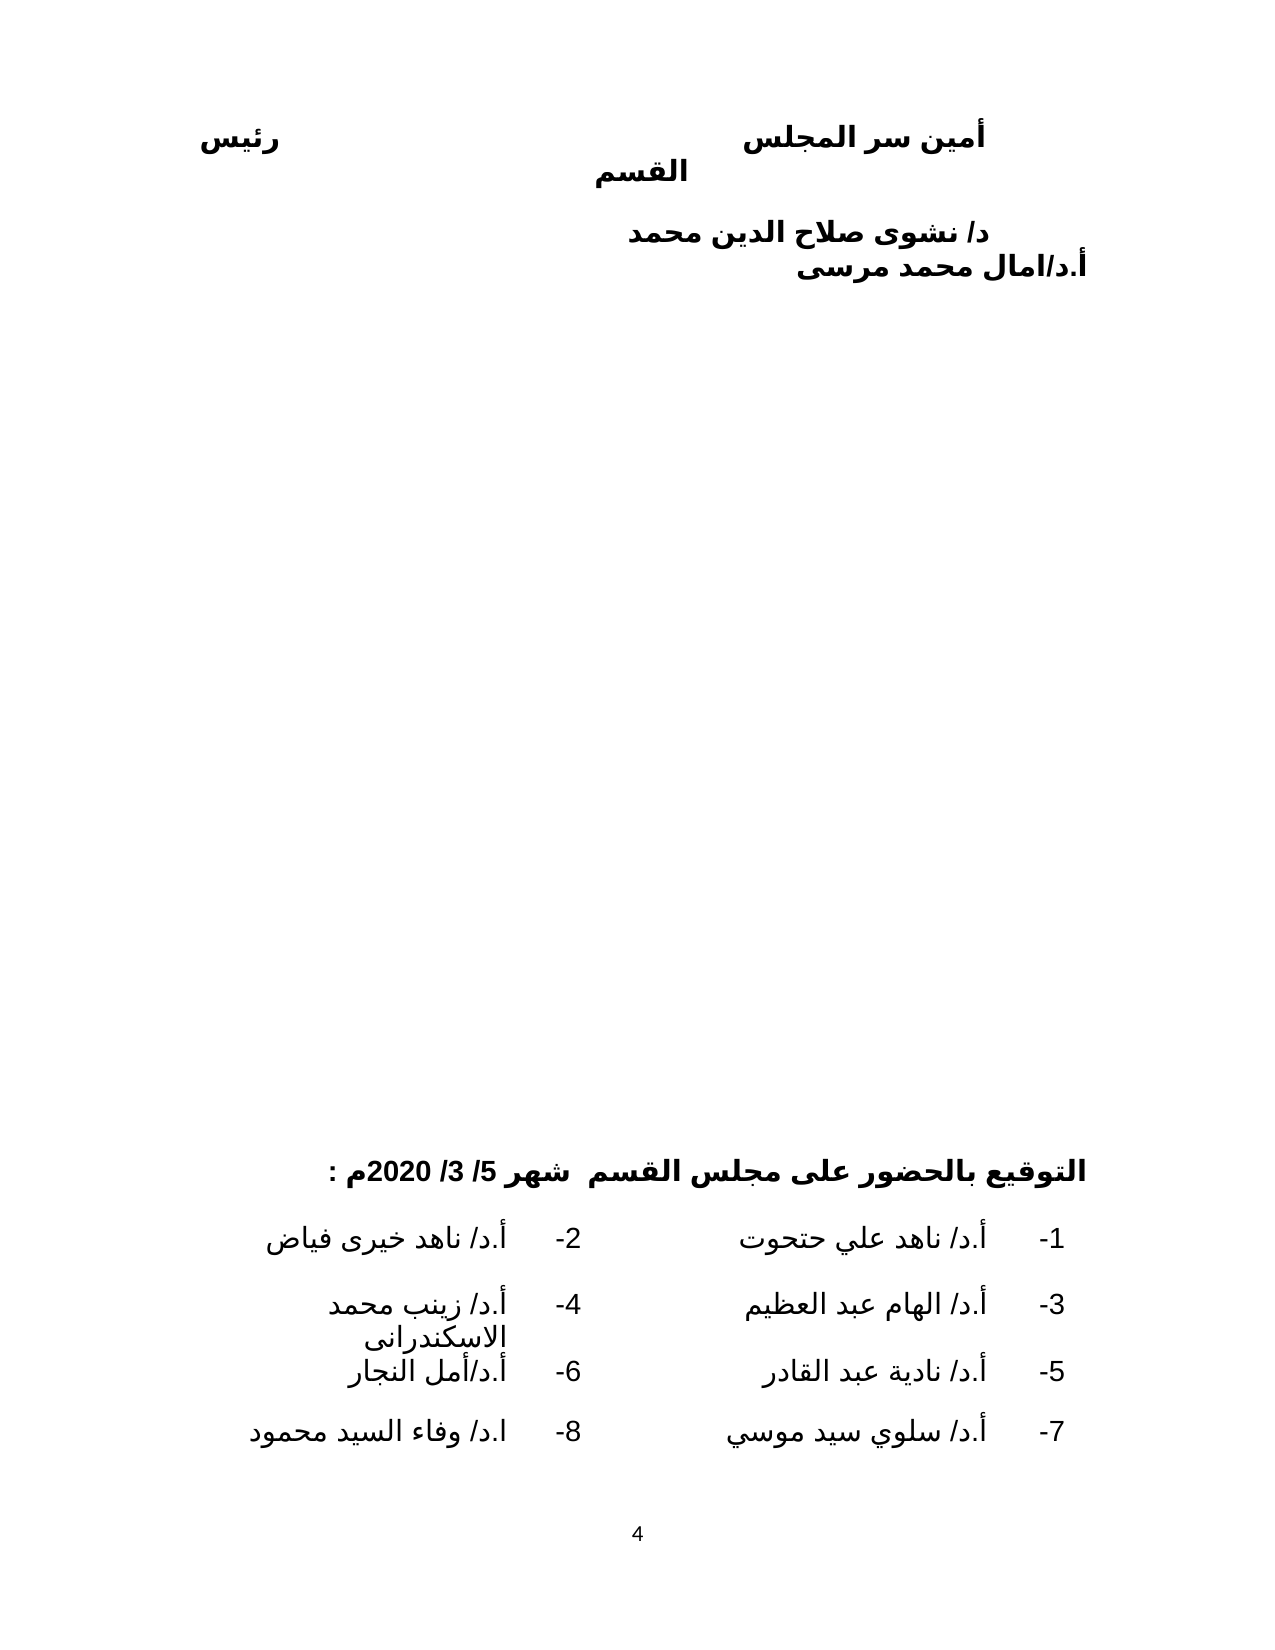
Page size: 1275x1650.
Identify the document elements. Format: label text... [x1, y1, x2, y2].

table_cell 5- [999, 1354, 1076, 1413]
table_cell ا.د/ وفاء السيد محمود [176, 1414, 519, 1473]
table_cell 7- [999, 1414, 1076, 1473]
table_cell أ.د/ الهام عبد العظيم [593, 1287, 998, 1354]
text التوقيع بالحضور على مجلس القسم شهر 5/ 3/ 2020م : [187, 1154, 1087, 1188]
table_header 2- [519, 1221, 592, 1287]
table_cell 3- [999, 1287, 1076, 1354]
table_header أ.د/ ناهد خيرى فياض [176, 1221, 519, 1287]
text أمين سر المجلس رئيس القسم [187, 120, 1087, 187]
table_header 1- [999, 1221, 1076, 1287]
table_cell أ.د/ سلوي سيد موسي [593, 1414, 998, 1473]
table_cell أ.د/ نادية عبد القادر [593, 1354, 998, 1413]
table_header أ.د/ ناهد علي حتحوت [593, 1221, 998, 1287]
table_cell 6- [519, 1354, 592, 1413]
text د/ نشوى صلاح الدين محمد أ.د/امال محمد مرسى [187, 215, 1087, 282]
table_cell أ.د/ زينب محمد الاسكندرانى [176, 1287, 519, 1354]
table_cell 4- [519, 1287, 592, 1354]
table_cell أ.د/أمل النجار [176, 1354, 519, 1413]
table_cell 8- [519, 1414, 592, 1473]
